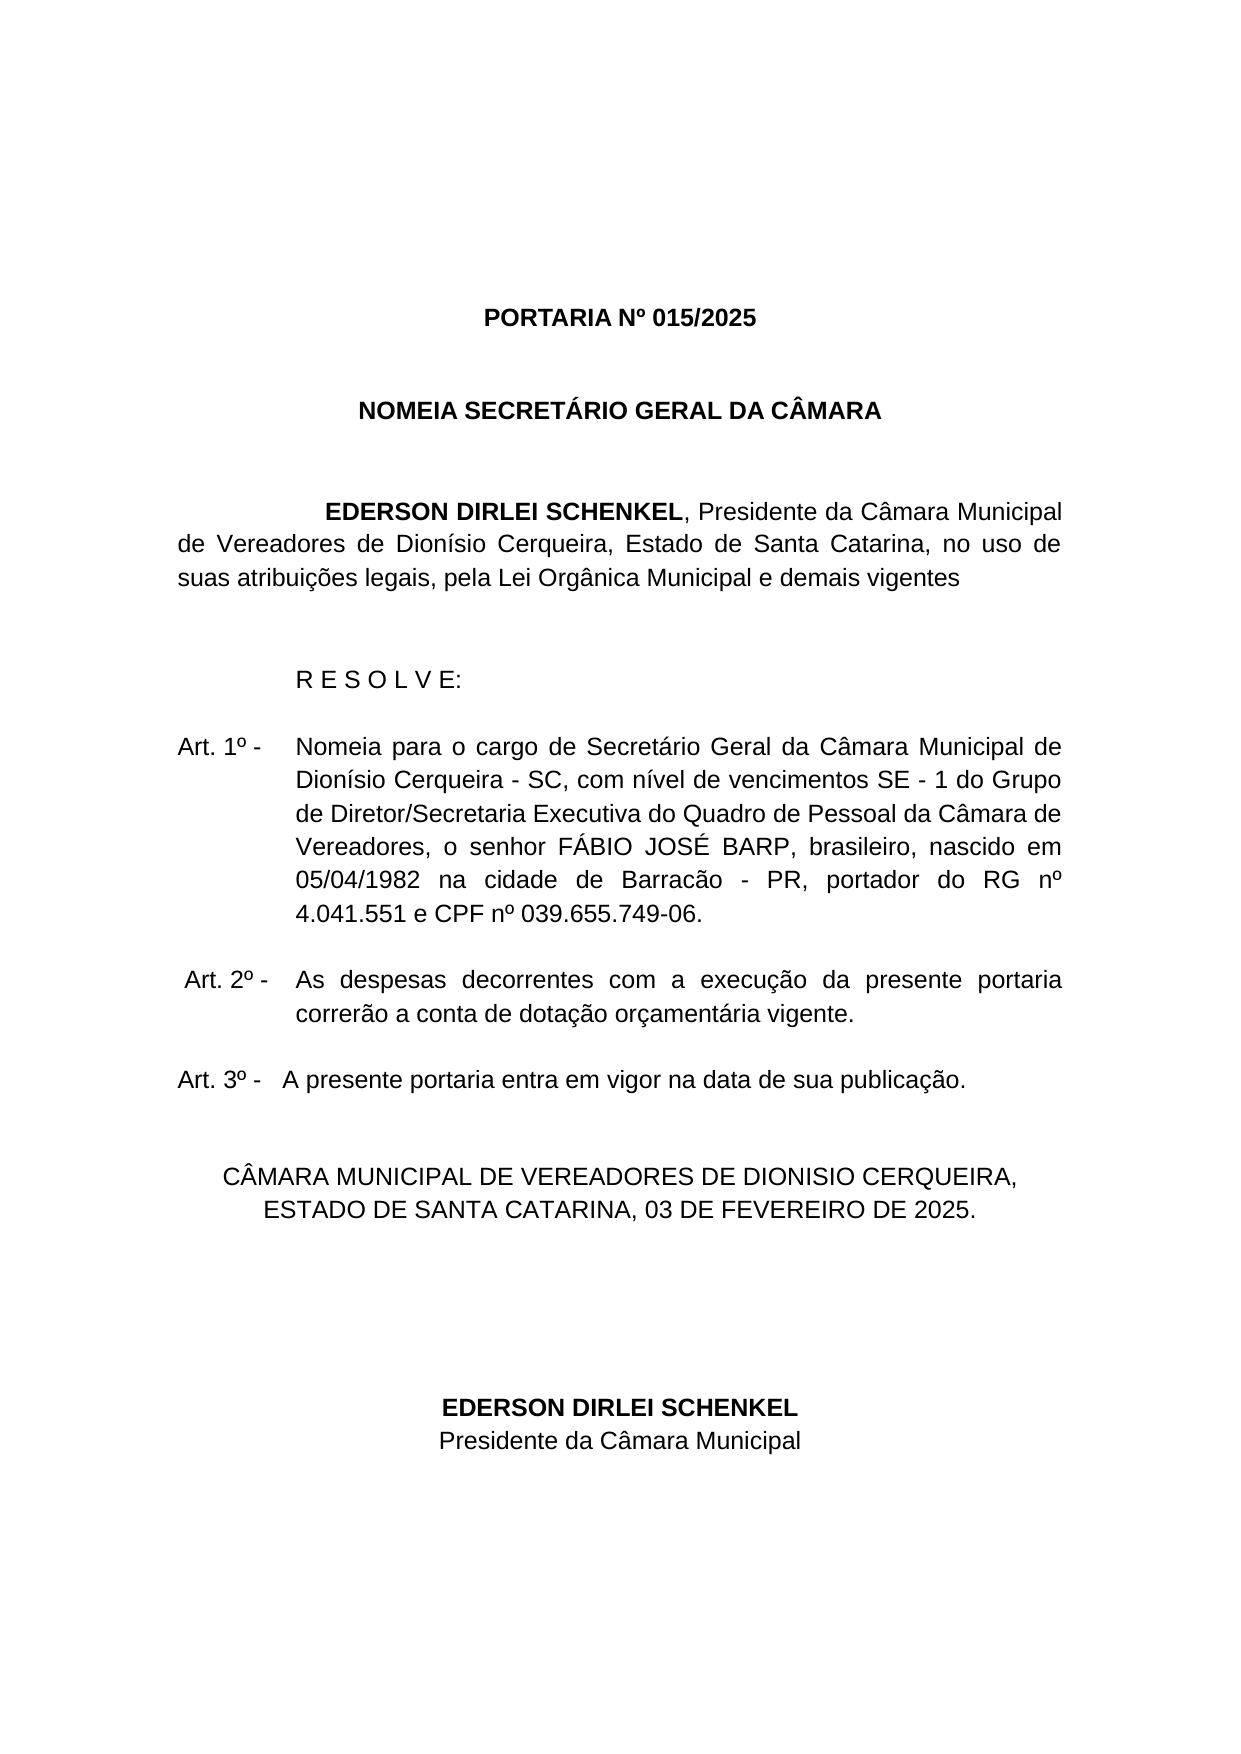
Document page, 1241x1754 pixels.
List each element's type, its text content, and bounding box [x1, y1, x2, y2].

text EDERSON DIRLEI SCHENKEL, Presidente da Câmara Municipal de Vereadores de Dionísio Cerqueira, Estado de Santa Catarina, no uso de suas atribuições legais, pela Lei Orgânica Municipal e demais vigentes [177, 496, 1063, 591]
subtitle PORTARIA Nº 015/2025 [177, 303, 1063, 332]
text R E S O L V E: [295, 662, 1063, 696]
text EDERSON DIRLEI SCHENKEL [177, 1393, 1063, 1422]
text Art. 1º - Nomeia para o cargo de Secretário Geral da Câmara Municipal de Dionísio Cerqueira - SC, com nível de vencimentos SE - 1 do Grupo de Diretor/Secretaria Executiva do Quadro de Pessoal da Câmara de Vereadores, o senhor FÁBIO JOSÉ BARP, brasileiro, nascido em 05/04/1982 na cidade de Barracão - PR, portador do RG nº 4.041.551 e CPF nº 039.655.749-06. [177, 729, 1063, 929]
text CÂMARA MUNICIPAL DE VEREADORES DE DIONISIO CERQUEIRA, ESTADO DE SANTA CATARINA, 03 DE FEVEREIRO DE 2025. [177, 1162, 1063, 1224]
text Art. 2º - As despesas decorrentes com a execução da presente portaria correrão a conta de dotação orçamentária vigente. [177, 962, 1063, 1029]
subtitle NOMEIA SECRETÁRIO GERAL DA CÂMARA [177, 393, 1063, 426]
text Art. 3º - A presente portaria entra em vigor na data de sua publicação. [177, 1062, 1063, 1096]
text Presidente da Câmara Municipal [177, 1426, 1063, 1455]
